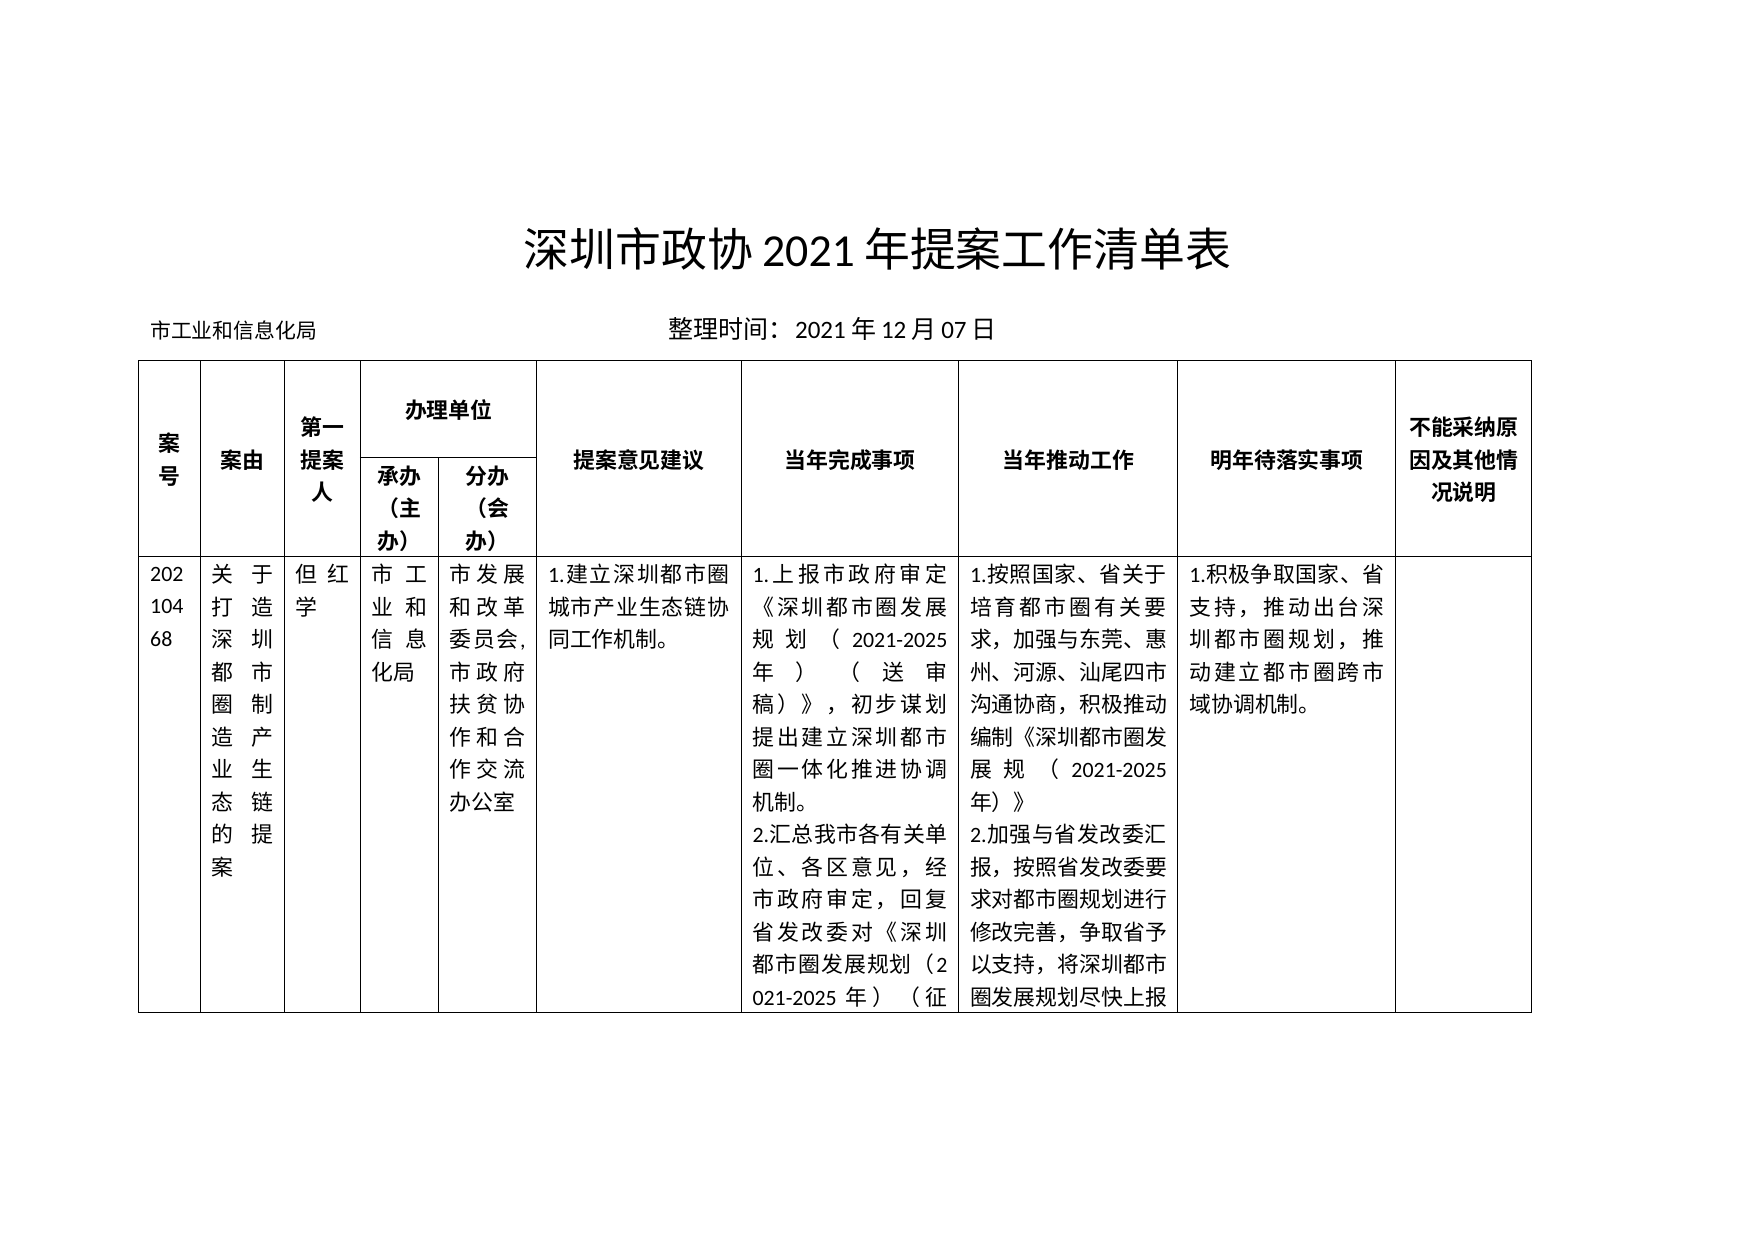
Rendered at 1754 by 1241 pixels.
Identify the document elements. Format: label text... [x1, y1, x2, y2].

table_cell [537, 557, 741, 1012]
table_cell 但红学 [285, 557, 360, 1012]
table_header 不能采纳原因及其他情况说明 [1396, 361, 1531, 556]
table_header 办理单位 [361, 361, 536, 457]
table_cell 承办 （主办） [361, 458, 438, 556]
table_cell [1396, 557, 1531, 1012]
text 市工业和信息化局 整理时间：2021年12月07日 [150, 295, 1604, 360]
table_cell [1178, 557, 1395, 1012]
table_cell 分办 （会办） [439, 458, 536, 556]
table_cell 市工业和信息化局 [361, 557, 438, 1012]
table_cell 关于打造深圳都市圈制造产业生态链的提案 [201, 557, 284, 1012]
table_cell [742, 557, 958, 1012]
table_header 提案意见建议 [537, 361, 741, 556]
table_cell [439, 557, 536, 1012]
table_cell 20210468 [139, 557, 200, 1012]
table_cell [959, 557, 1177, 1012]
table_header 第一提案人 [285, 361, 360, 556]
table_header 当年推动工作 [959, 361, 1177, 556]
table_header 当年完成事项 [742, 361, 958, 556]
table_header 案由 [201, 361, 284, 556]
table_header 案号 [139, 361, 200, 556]
text 深圳市政协2021年提案工作清单表 [150, 198, 1604, 295]
table_header 明年待落实事项 [1178, 361, 1395, 556]
